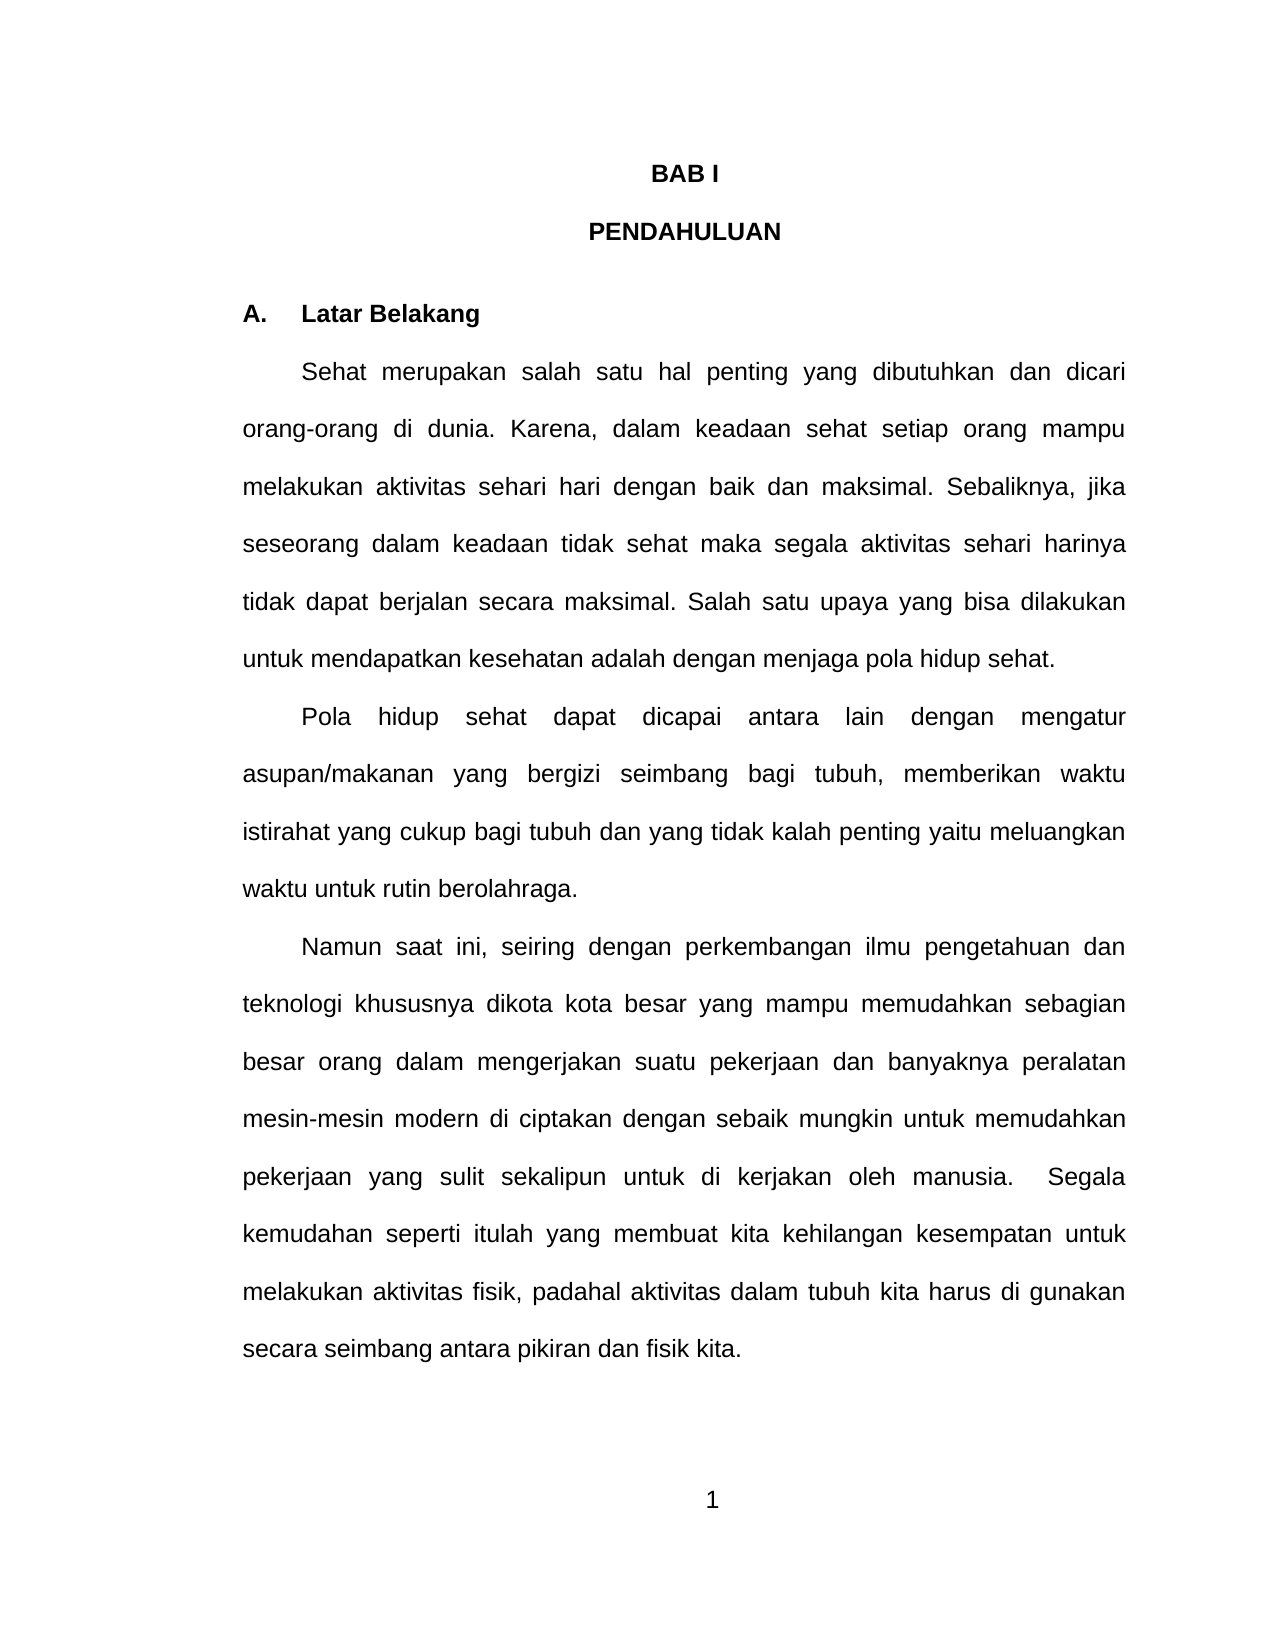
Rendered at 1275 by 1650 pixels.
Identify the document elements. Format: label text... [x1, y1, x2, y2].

text Sehat merupakan salah satu hal penting yang dibutuhkan dan dicari orang-orang di dunia. Karena, dalam keadaan sehat setiap orang mampu melakukan aktivitas sehari hari dengan baik dan maksimal. Sebaliknya, jika seseorang dalam keadaan tidak sehat maka segala aktivitas sehari harinya tidak dapat berjalan secara maksimal. Salah satu upaya yang bisa dilakukan untuk mendapatkan kesehatan adalah dengan menjaga pola hidup sehat. [242, 357, 1127, 673]
text PENDAHULUAN [242, 217, 1127, 246]
text BAB I [242, 159, 1127, 188]
text Namun saat ini, seiring dengan perkembangan ilmu pengetahuan dan teknologi khususnya dikota kota besar yang mampu memudahkan sebagian besar orang dalam mengerjakan suatu pekerjaan dan banyaknya peralatan mesin-mesin modern di ciptakan dengan sebaik mungkin untuk memudahkan pekerjaan yang sulit sekalipun untuk di kerjakan oleh manusia. Segala kemudahan seperti itulah yang membuat kita kehilangan kesempatan untuk melakukan aktivitas fisik, padahal aktivitas dalam tubuh kita harus di gunakan secara seimbang antara pikiran dan fisik kita. [242, 932, 1127, 1363]
text Pola hidup sehat dapat dicapai antara lain dengan mengatur asupan/makanan yang bergizi seimbang bagi tubuh, memberikan waktu istirahat yang cukup bagi tubuh dan yang tidak kalah penting yaitu meluangkan waktu untuk rutin berolahraga. [242, 702, 1127, 903]
list Latar Belakang [242, 299, 1127, 328]
